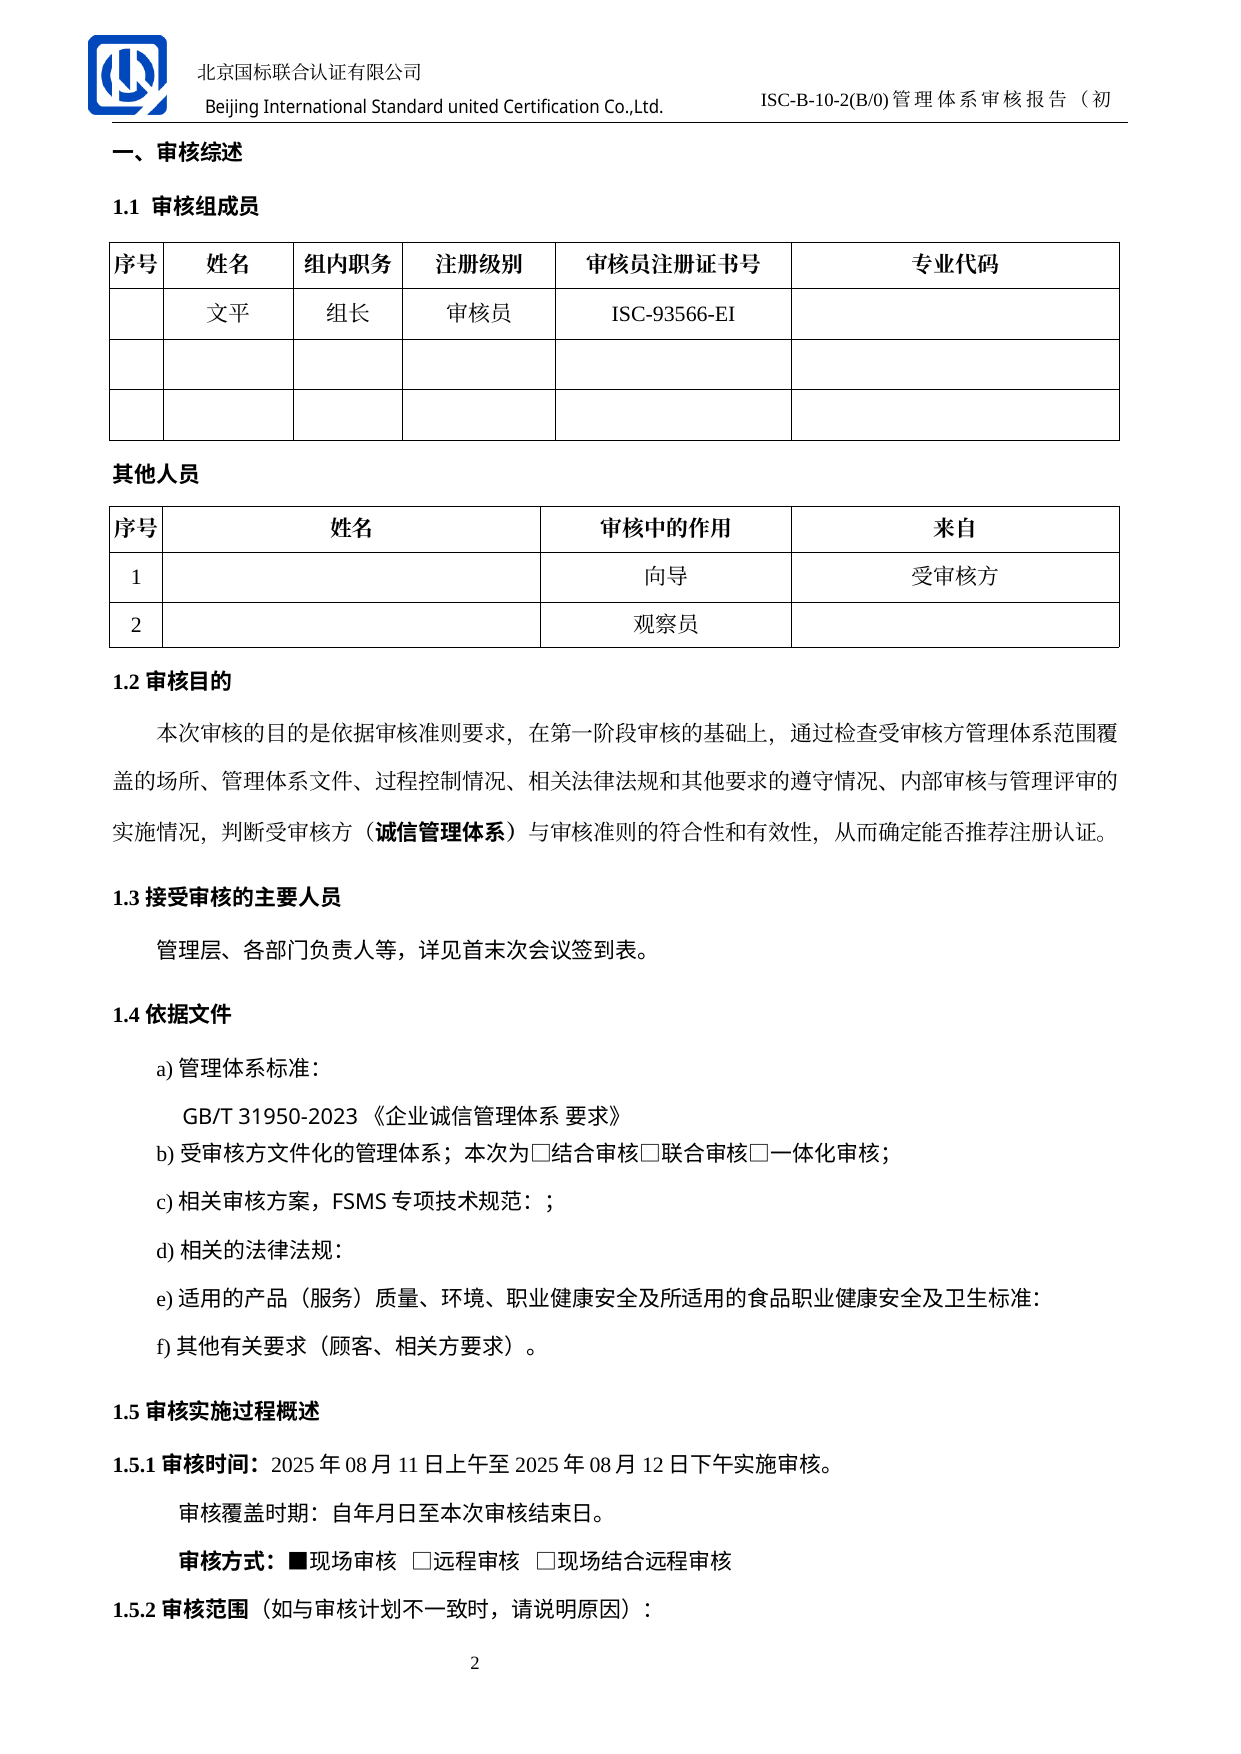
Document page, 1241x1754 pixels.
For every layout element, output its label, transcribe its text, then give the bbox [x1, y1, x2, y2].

table_header GB/T 31950-2023 《企业诚信管理体系 要求》 [127, 1099, 939, 1136]
table_cell 审核员 [403, 289, 555, 338]
text 1.5.1 审核时间：2025年08月11日上午至2025年08月12日下午实施审核。 [112, 1447, 1128, 1479]
text 1.3 接受审核的主要人员 [112, 879, 1128, 912]
table_header 审核员注册证书号 [556, 243, 791, 288]
table_header 序号 [110, 243, 163, 288]
text 本次审核的目的是依据审核准则要求，在第一阶段审核的基础上，通过检查受审核方管理体系范围覆盖的场所、管理体系文件、过程控制情况、相关法律法规和其他要求的遵守情况、内部审核与管理评审的实施情况，判断受审核方（诚信管理体系）与审核准则的符合性和有效性，从而确定能否推荐注册认证。 [112, 717, 1128, 847]
table_cell [792, 390, 1119, 440]
table_cell [403, 390, 555, 440]
text e) 适用的产品（服务）质量、环境、职业健康安全及所适用的食品职业健康安全及卫生标准： [112, 1281, 1128, 1313]
table_cell 1 [110, 553, 162, 602]
text 管理层、各部门负责人等，详见首末次会议签到表。 [112, 932, 1128, 965]
table_header 专业代码 [792, 243, 1119, 288]
table_header 组内职务 [294, 243, 402, 288]
table_cell [294, 340, 402, 389]
text 一、审核综述 [112, 135, 1128, 167]
text c) 相关审核方案，FSMS专项技术规范：； [112, 1184, 1128, 1216]
table_cell [164, 390, 293, 440]
table_header 审核中的作用 [541, 507, 791, 552]
table_cell [110, 289, 163, 338]
table_cell [294, 390, 402, 440]
table_cell 受审核方 [792, 553, 1119, 602]
text 审核覆盖时期：自年月日至本次审核结束日。 [112, 1495, 1128, 1528]
text b) 受审核方文件化的管理体系；本次为□结合审核□联合审核□一体化审核； [112, 1136, 1128, 1168]
table_header 来自 [792, 507, 1119, 552]
table_header 序号 [110, 507, 162, 552]
text f) 其他有关要求（顾客、相关方要求）。 [112, 1329, 1128, 1361]
table_header 姓名 [163, 507, 540, 552]
picture [88, 35, 167, 115]
text 1.4 依据文件 [112, 997, 1128, 1029]
table_cell [403, 340, 555, 389]
text a) 管理体系标准： [112, 1051, 1128, 1083]
table_cell [163, 553, 540, 602]
table_cell 2 [110, 603, 162, 647]
table_cell [163, 603, 540, 647]
table_cell 观察员 [541, 603, 791, 647]
text 审核方式：■现场审核 □远程审核 □现场结合远程审核 [112, 1544, 1128, 1576]
table_cell [164, 340, 293, 389]
table_cell [556, 390, 791, 440]
text 其他人员 [112, 457, 1128, 489]
table_cell [556, 340, 791, 389]
text 1.5.2 审核范围（如与审核计划不一致时，请说明原因）： [112, 1592, 1128, 1624]
table_cell [792, 603, 1119, 647]
table_cell [792, 289, 1119, 338]
table_cell ISC-93566-EI [556, 289, 791, 338]
table_cell [110, 340, 163, 389]
text 1.2 审核目的 [112, 663, 1128, 696]
list 审核组成员 [112, 188, 1128, 221]
table_cell 向导 [541, 553, 791, 602]
table_header 姓名 [164, 243, 293, 288]
table_cell [792, 340, 1119, 389]
table_header 注册级别 [403, 243, 555, 288]
table_cell 组长 [294, 289, 402, 338]
table_cell 文平 [164, 289, 293, 338]
text 1.5 审核实施过程概述 [112, 1393, 1128, 1426]
table_cell [110, 390, 163, 440]
text d) 相关的法律法规： [112, 1232, 1128, 1265]
